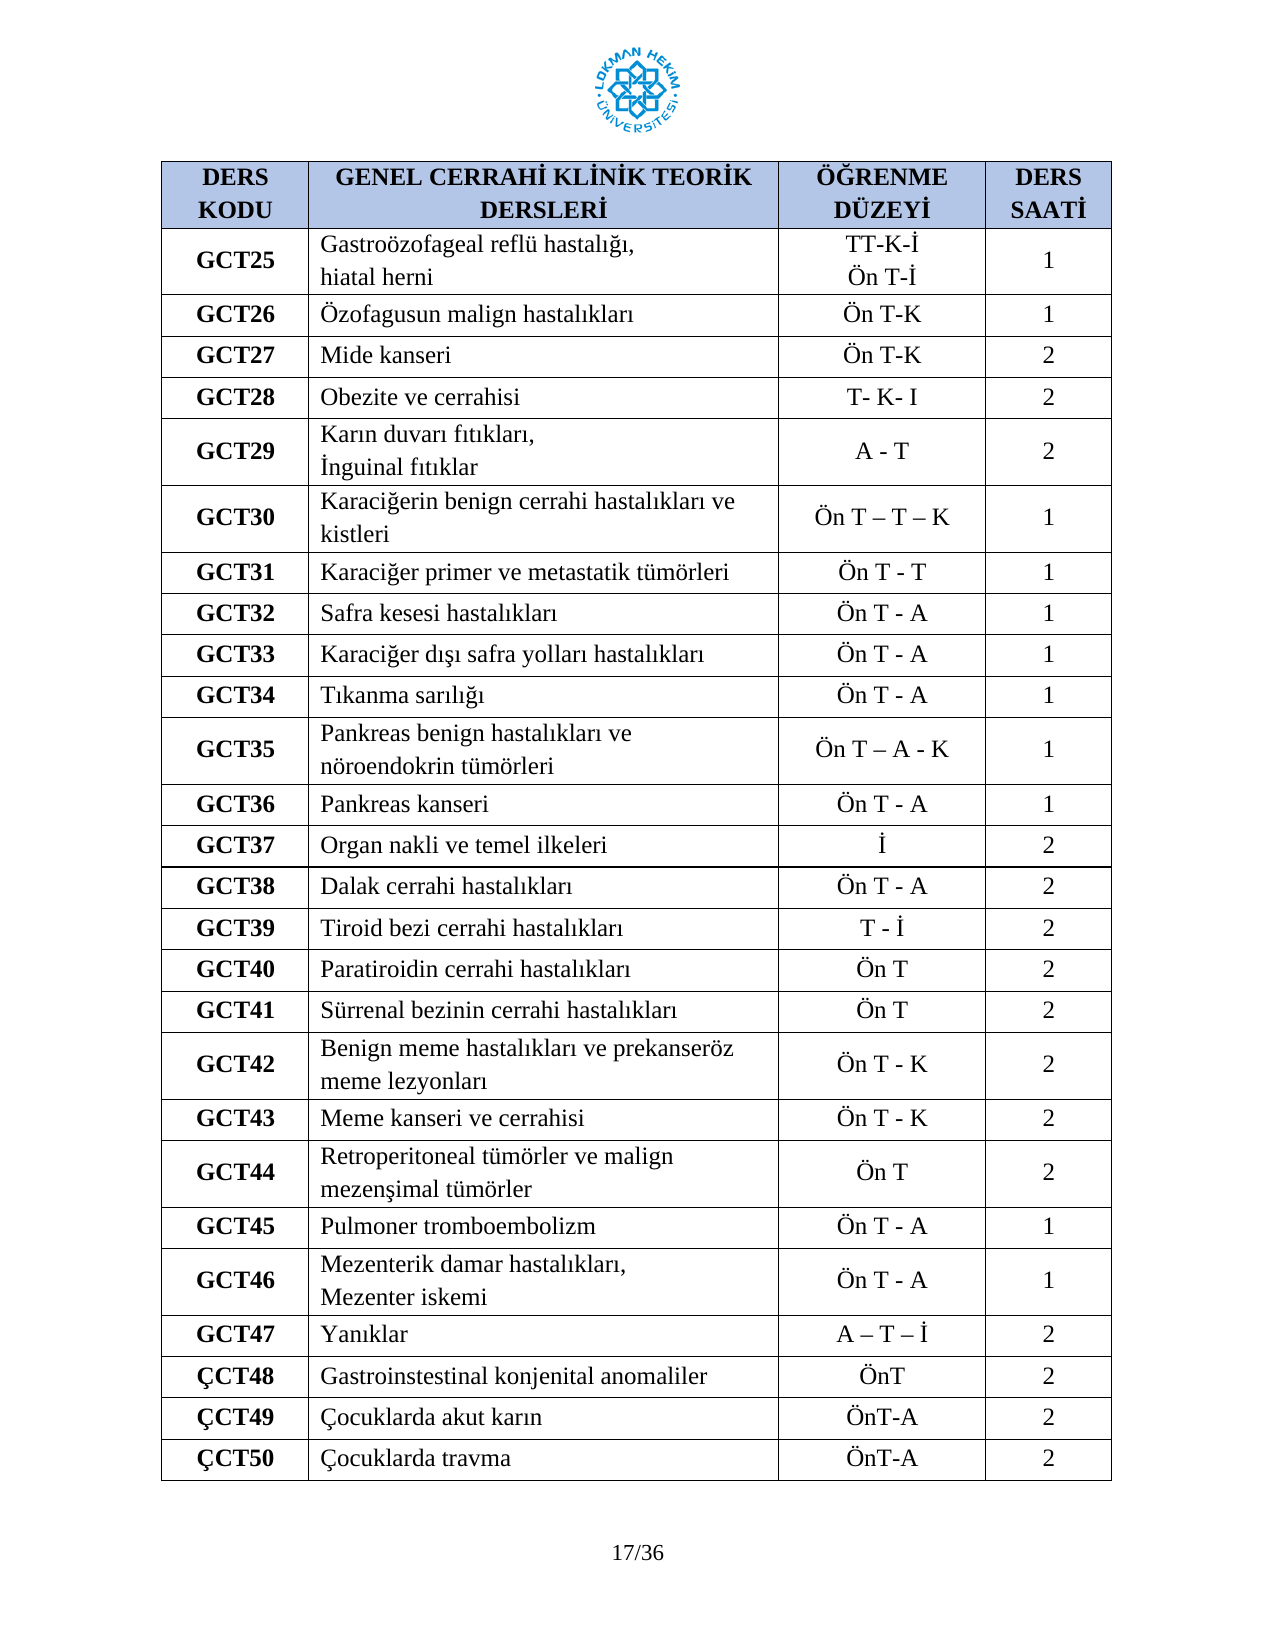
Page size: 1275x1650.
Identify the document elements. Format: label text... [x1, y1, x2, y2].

table_cell GCT39 [162, 909, 308, 949]
table_cell GCT42 [162, 1033, 308, 1098]
table_cell GCT35 [162, 718, 308, 784]
table_cell 1 [986, 295, 1111, 336]
table_cell Gastroözofageal reflü hastalığı, hiatal herni [309, 229, 778, 294]
table_cell 1 [986, 553, 1111, 593]
table_cell TT-K-İ Ön T-İ [779, 229, 985, 294]
table_cell 1 [986, 229, 1111, 294]
table_header ÖĞRENME DÜZEYİ [779, 162, 985, 228]
table_cell Ön T-K [779, 337, 985, 377]
table_cell Benign meme hastalıkları ve prekanseröz meme lezyonları [309, 1033, 778, 1098]
table_cell 2 [986, 378, 1111, 418]
table_cell T - İ [779, 909, 985, 949]
table_cell Pankreas kanseri [309, 785, 778, 825]
table_cell 2 [986, 826, 1111, 866]
table_cell Retroperitoneal tümörler ve malign mezenşimal tümörler [309, 1141, 778, 1207]
table_cell ÇCT48 [162, 1357, 308, 1397]
table_cell 2 [986, 419, 1111, 485]
table_cell Sürrenal bezinin cerrahi hastalıkları [309, 992, 778, 1032]
table_cell 2 [986, 1316, 1111, 1356]
table_cell Ön T - A [779, 785, 985, 825]
table_cell A – T – İ [779, 1316, 985, 1356]
table_cell 2 [986, 1100, 1111, 1140]
table_header GENEL CERRAHİ KLİNİK TEORİK DERSLERİ [309, 162, 778, 228]
table_cell GCT40 [162, 950, 308, 991]
table_cell 2 [986, 909, 1111, 949]
table_cell Gastroinstestinal konjenital anomaliler [309, 1357, 778, 1397]
table_cell 1 [986, 677, 1111, 717]
table_cell GCT45 [162, 1208, 308, 1248]
table_cell Çocuklarda akut karın [309, 1398, 778, 1439]
table_cell Ön T - A [779, 868, 985, 908]
table_cell 1 [986, 718, 1111, 784]
table_cell Obezite ve cerrahisi [309, 378, 778, 418]
table_cell Karaciğerin benign cerrahi hastalıkları ve kistleri [309, 486, 778, 552]
table_cell 1 [986, 594, 1111, 634]
table_cell GCT30 [162, 486, 308, 552]
table_cell Ön T - A [779, 1249, 985, 1314]
table_cell GCT47 [162, 1316, 308, 1356]
table_cell Organ nakli ve temel ilkeleri [309, 826, 778, 866]
table_cell Ön T - A [779, 1208, 985, 1248]
table_header DERS SAATİ [986, 162, 1111, 228]
table_cell Ön T [779, 992, 985, 1032]
table_cell Ön T - A [779, 635, 985, 676]
table_cell GCT26 [162, 295, 308, 336]
table_cell 1 [986, 486, 1111, 552]
table_cell Meme kanseri ve cerrahisi [309, 1100, 778, 1140]
picture [587, 44, 688, 133]
table_cell Ön T-K [779, 295, 985, 336]
table_cell 1 [986, 1249, 1111, 1314]
table_cell GCT36 [162, 785, 308, 825]
table_cell Ön T - K [779, 1100, 985, 1140]
table_cell Mezenterik damar hastalıkları, Mezenter iskemi [309, 1249, 778, 1314]
table_cell Ön T - A [779, 594, 985, 634]
table_cell GCT29 [162, 419, 308, 485]
table_cell GCT34 [162, 677, 308, 717]
table_cell Karın duvarı fıtıkları, İnguinal fıtıklar [309, 419, 778, 485]
table_cell 2 [986, 337, 1111, 377]
table_cell Çocuklarda travma [309, 1440, 778, 1480]
table_cell GCT33 [162, 635, 308, 676]
table_cell Ön T – T – K [779, 486, 985, 552]
table_cell GCT28 [162, 378, 308, 418]
table_cell Mide kanseri [309, 337, 778, 377]
table_cell Ön T [779, 950, 985, 991]
table_cell ÇCT50 [162, 1440, 308, 1480]
table_cell 2 [986, 1357, 1111, 1397]
table_cell ÖnT [779, 1357, 985, 1397]
table_cell Safra kesesi hastalıkları [309, 594, 778, 634]
table_cell 2 [986, 1398, 1111, 1439]
table_cell GCT27 [162, 337, 308, 377]
table_cell Ön T - K [779, 1033, 985, 1098]
table_cell ÖnT-A [779, 1440, 985, 1480]
table_cell Yanıklar [309, 1316, 778, 1356]
table_cell ÖnT-A [779, 1398, 985, 1439]
table_cell 1 [986, 785, 1111, 825]
table_cell ÇCT49 [162, 1398, 308, 1439]
table_cell GCT46 [162, 1249, 308, 1314]
table_cell 2 [986, 868, 1111, 908]
table_header DERS KODU [162, 162, 308, 228]
table_cell T- K- I [779, 378, 985, 418]
table_cell Ön T - T [779, 553, 985, 593]
table_cell Paratiroidin cerrahi hastalıkları [309, 950, 778, 991]
table_cell Pulmoner tromboembolizm [309, 1208, 778, 1248]
table_cell Tıkanma sarılığı [309, 677, 778, 717]
table_cell GCT38 [162, 868, 308, 908]
table_cell 2 [986, 1033, 1111, 1098]
table_cell Tiroid bezi cerrahi hastalıkları [309, 909, 778, 949]
table_cell Özofagusun malign hastalıkları [309, 295, 778, 336]
table_cell 2 [986, 992, 1111, 1032]
table_cell 2 [986, 950, 1111, 991]
table_cell 1 [986, 635, 1111, 676]
table_cell Karaciğer dışı safra yolları hastalıkları [309, 635, 778, 676]
table_cell İ [779, 826, 985, 866]
table_cell GCT25 [162, 229, 308, 294]
table_cell 1 [986, 1208, 1111, 1248]
table_cell 2 [986, 1141, 1111, 1207]
table_cell Ön T – A - K [779, 718, 985, 784]
table_cell Ön T - A [779, 677, 985, 717]
table_cell Dalak cerrahi hastalıkları [309, 868, 778, 908]
table_cell GCT43 [162, 1100, 308, 1140]
table_cell 2 [986, 1440, 1111, 1480]
table_cell Karaciğer primer ve metastatik tümörleri [309, 553, 778, 593]
table_cell GCT44 [162, 1141, 308, 1207]
table_cell GCT31 [162, 553, 308, 593]
table_cell GCT32 [162, 594, 308, 634]
table_cell Pankreas benign hastalıkları ve nöroendokrin tümörleri [309, 718, 778, 784]
table_cell Ön T [779, 1141, 985, 1207]
table_cell A - T [779, 419, 985, 485]
table_cell GCT37 [162, 826, 308, 866]
table_cell GCT41 [162, 992, 308, 1032]
